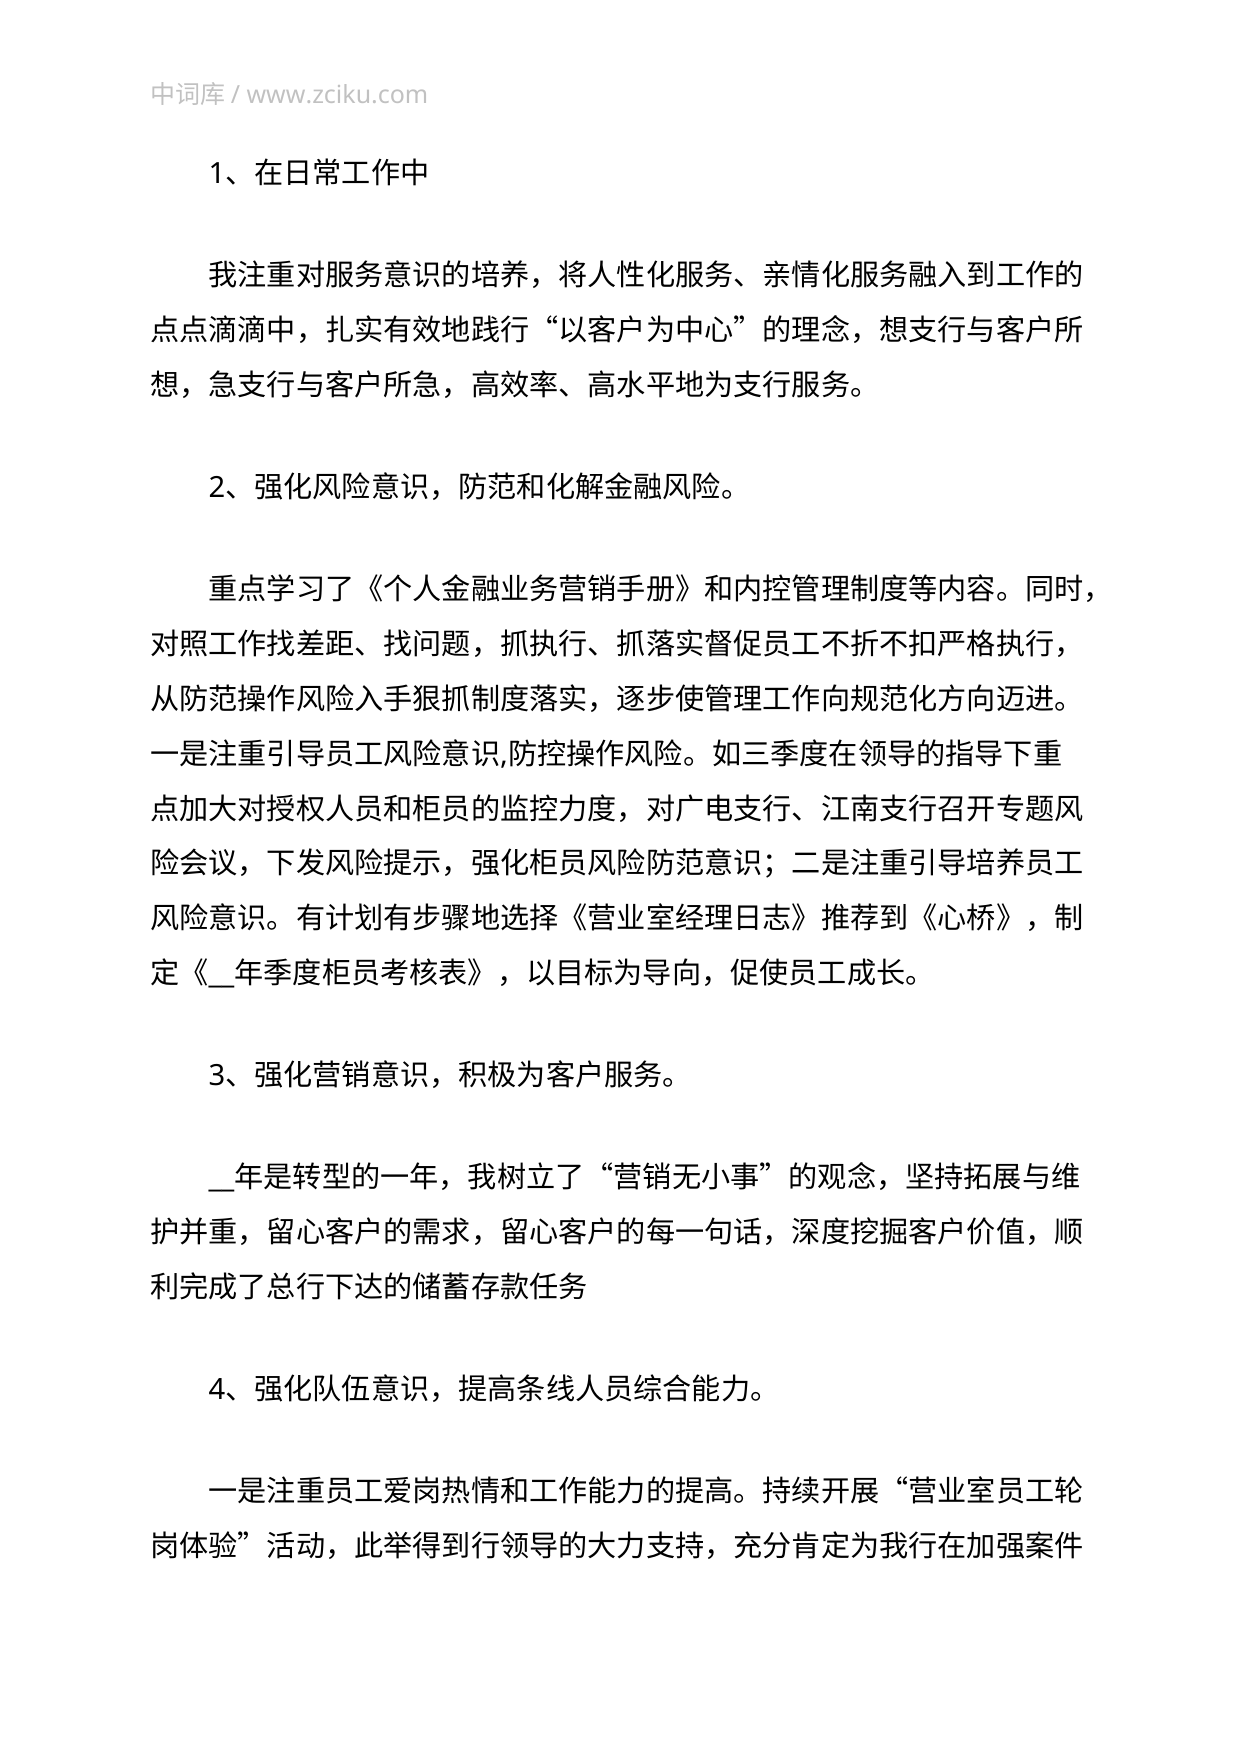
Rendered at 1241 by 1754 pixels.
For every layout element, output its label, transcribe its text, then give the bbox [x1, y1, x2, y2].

text 4、强化队伍意识，提高条线人员综合能力。 [150, 1366, 1090, 1408]
text 1、在日常工作中 [150, 150, 1090, 192]
text 我注重对服务意识的培养，将人性化服务、亲情化服务融入到工作的点点滴滴中，扎实有效地践行“以客户为中心”的理念，想支行与客户所想，急支行与客户所急，高效率、高水平地为支行服务。 [150, 252, 1090, 404]
text 2、强化风险意识，防范和化解金融风险。 [150, 463, 1090, 506]
text 3、强化营销意识，积极为客户服务。 [150, 1052, 1090, 1094]
text 重点学习了《个人金融业务营销手册》和内控管理制度等内容。同时，对照工作找差距、找问题，抓执行、抓落实督促员工不折不扣严格执行，从防范操作风险入手狠抓制度落实，逐步使管理工作向规范化方向迈进。一是注重引导员工风险意识,防控操作风险。如三季度在领导的指导下重点加大对授权人员和柜员的监控力度，对广电支行、江南支行召开专题风险会议，下发风险提示，强化柜员风险防范意识；二是注重引导培养员工风险意识。有计划有步骤地选择《营业室经理日志》推荐到《心桥》，制定《__年季度柜员考核表》，以目标为导向，促使员工成长。 [150, 566, 1090, 992]
text __年是转型的一年，我树立了“营销无小事”的观念，坚持拓展与维护并重，留心客户的需求，留心客户的每一句话，深度挖掘客户价值，顺利完成了总行下达的储蓄存款任务 [150, 1154, 1090, 1306]
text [150, 1467, 1090, 1565]
